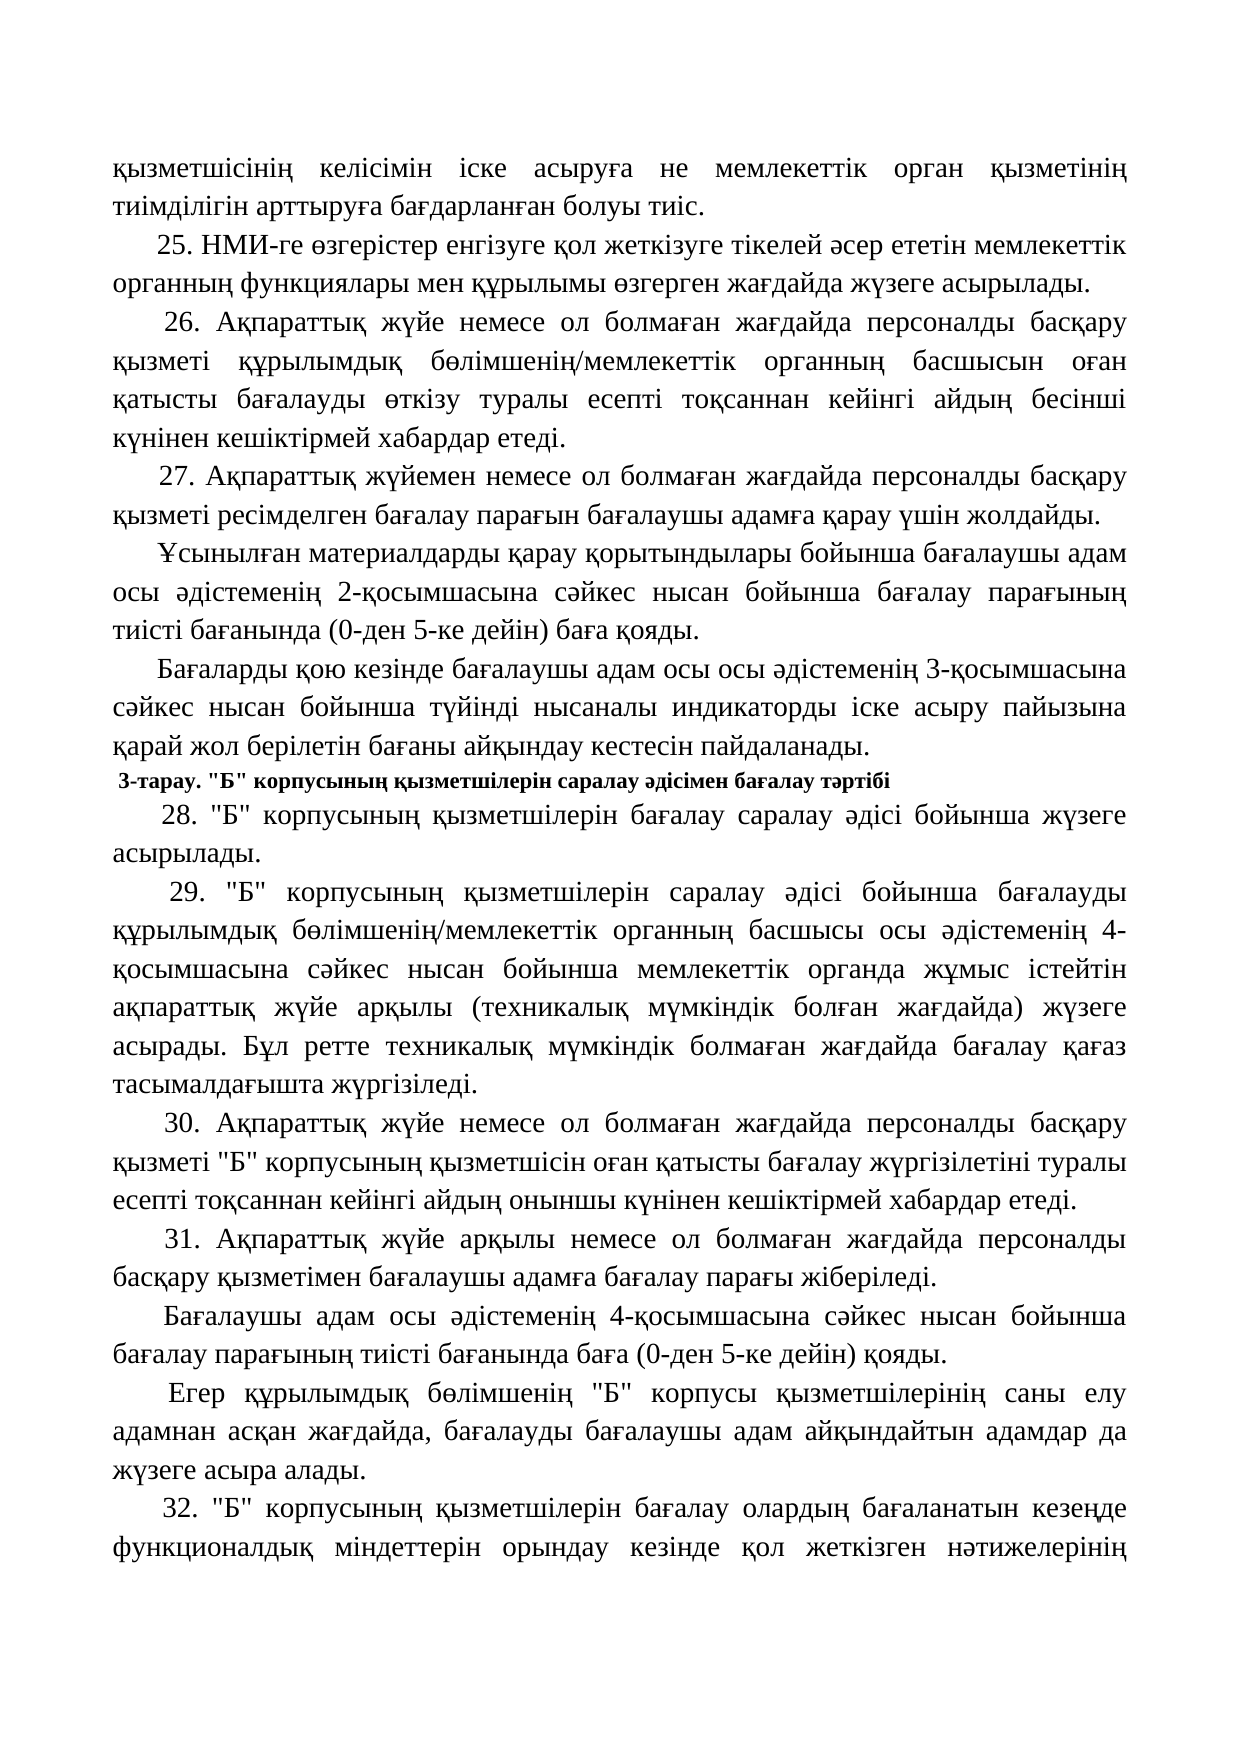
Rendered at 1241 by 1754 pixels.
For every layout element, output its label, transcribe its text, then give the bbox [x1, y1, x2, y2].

text 3-тарау. "Б" корпусының қызметшілерін саралау әдісімен бағалау тәртібі [112, 767, 1128, 793]
text Бағалаушы адам осы әдістеменің 4-қосымшасына сәйкес нысан бойынша бағалау парағының тиісті бағанында баға (0-ден 5-ке дейін) қояды. [112, 1298, 1128, 1370]
text Ұсынылған материалдарды қарау қорытындылары бойынша бағалаушы адам осы әдістеменің 2-қосымшасына сәйкес нысан бойынша бағалау парағының тиісті бағанында (0-ден 5-ке дейін) баға қояды. [112, 535, 1128, 646]
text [112, 1491, 1128, 1563]
text 27. Ақпараттық жүйемен немесе ол болмаған жағдайда персоналды басқару қызметі ресімделген бағалау парағын бағалаушы адамға қарау үшін жолдайды. [112, 458, 1128, 530]
text Бағаларды қою кезінде бағалаушы адам осы осы әдістеменің 3-қосымшасына сәйкес нысан бойынша түйінді нысаналы индикаторды іске асыру пайызына қарай жол берілетін бағаны айқындау кестесін пайдаланады. [112, 651, 1128, 762]
text 26. Ақпараттық жүйе немесе ол болмаған жағдайда персоналды басқару қызметі құрылымдық бөлімшенің/мемлекеттік органның басшысын оған қатысты бағалауды өткізу туралы есепті тоқсаннан кейінгі айдың бесінші күнінен кешіктірмей хабардар етеді. [112, 304, 1128, 453]
text 25. НМИ-ге өзгерістер енгізуге қол жеткізуге тікелей әсер ететін мемлекеттік органның функциялары мен құрылымы өзгерген жағдайда жүзеге асырылады. [112, 227, 1128, 299]
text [112, 150, 1128, 222]
text 31. Ақпараттық жүйе арқылы немесе ол болмаған жағдайда персоналды басқару қызметімен бағалаушы адамға бағалау парағы жіберіледі. [112, 1221, 1128, 1293]
text Егер құрылымдық бөлімшенің "Б" корпусы қызметшілерінің саны елу адамнан асқан жағдайда, бағалауды бағалаушы адам айқындайтын адамдар да жүзеге асыра алады. [112, 1375, 1128, 1486]
text 29. "Б" корпусының қызметшілерін саралау әдісі бойынша бағалауды құрылымдық бөлімшенің/мемлекеттік органның басшысы осы әдістеменің 4-қосымшасына сәйкес нысан бойынша мемлекеттік органда жұмыс істейтін ақпараттық жүйе арқылы (техникалық мүмкіндік болған жағдайда) жүзеге асырады. Бұл ретте техникалық мүмкіндік болмаған жағдайда бағалау қағаз тасымалдағышта жүргізіледі. [112, 874, 1128, 1100]
text 28. "Б" корпусының қызметшілерін бағалау саралау әдісі бойынша жүзеге асырылады. [112, 797, 1128, 869]
text 30. Ақпараттық жүйе немесе ол болмаған жағдайда персоналды басқару қызметі "Б" корпусының қызметшісін оған қатысты бағалау жүргізілетіні туралы есепті тоқсаннан кейінгі айдың оныншы күнінен кешіктірмей хабардар етеді. [112, 1105, 1128, 1216]
